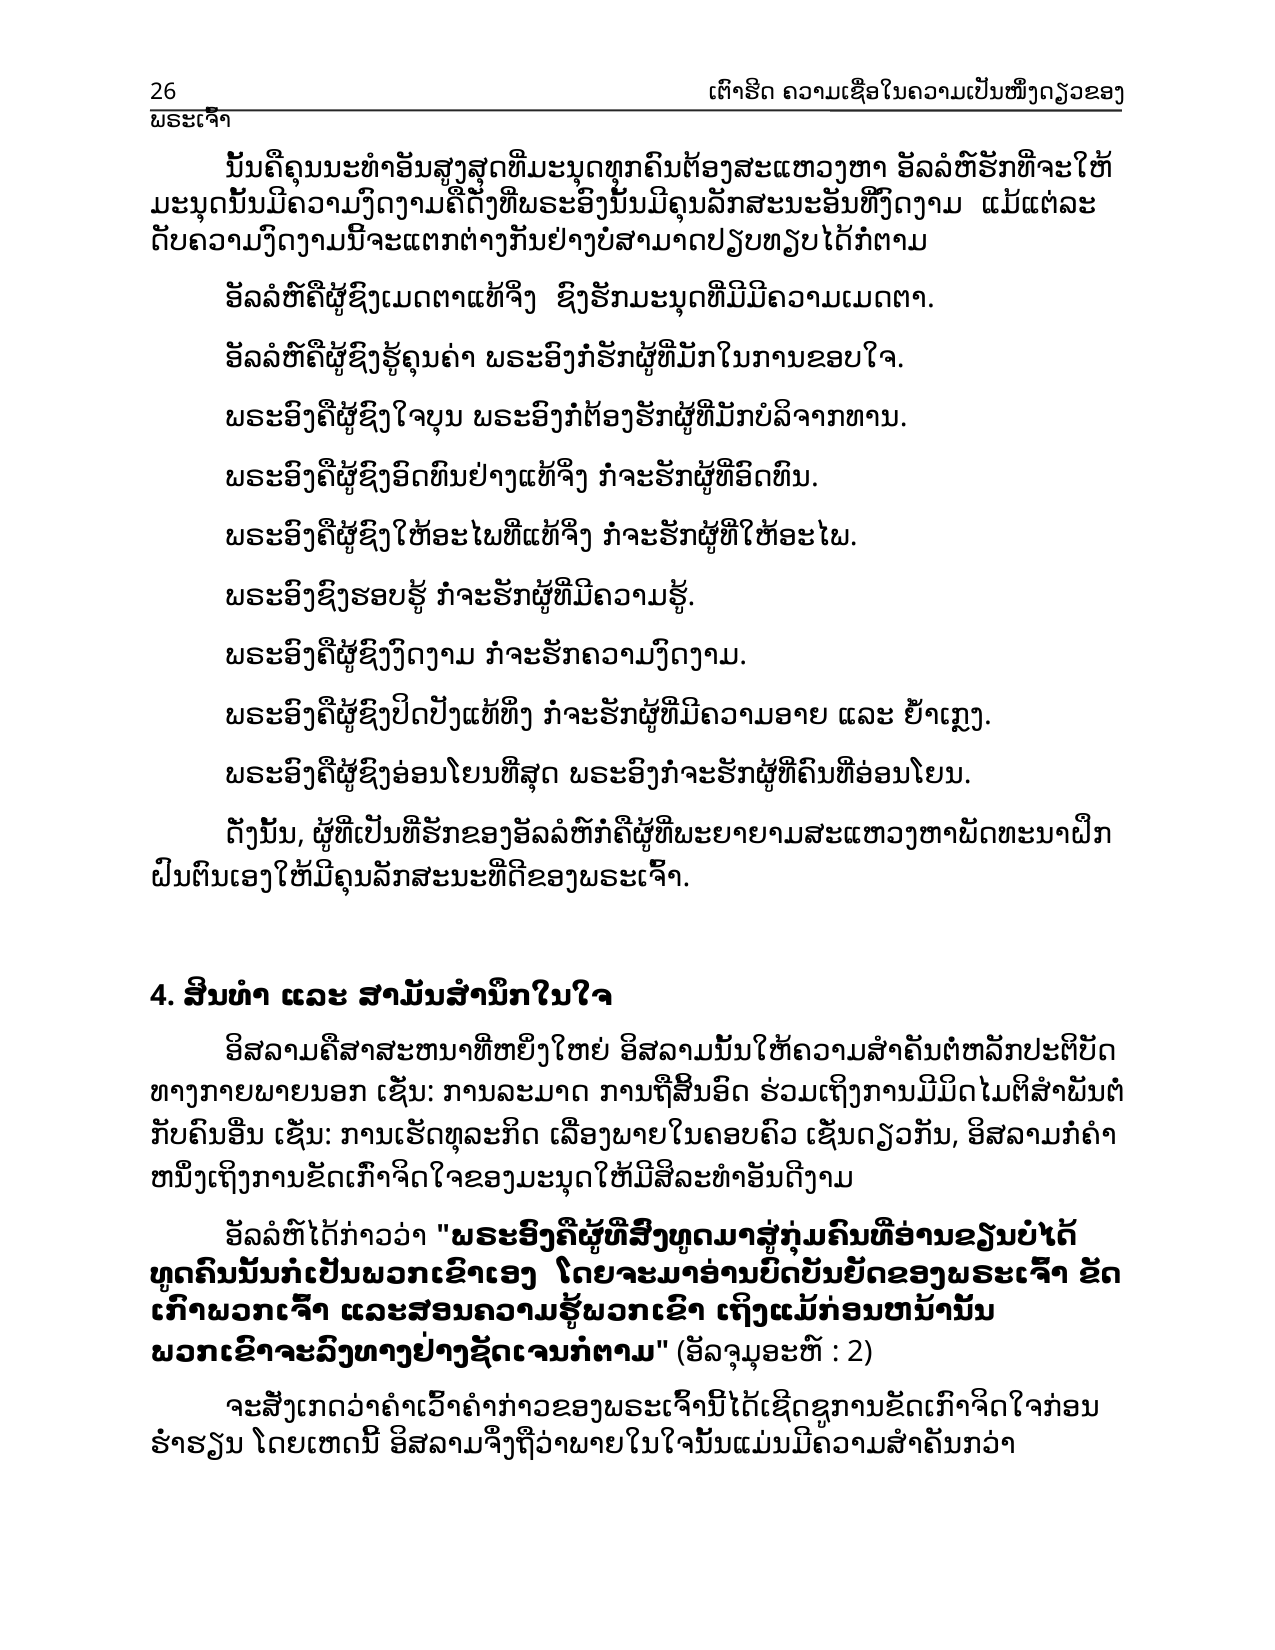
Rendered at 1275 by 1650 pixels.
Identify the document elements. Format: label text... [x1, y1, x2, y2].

text ດັ່ງນັ້ນ, ຜູ້ທີ່ເປັນທີ່ຮັກຂອງອັລລໍຫ໌ກໍ່ຄືຜູ້ທີ່ພະຍາຍາມສະແຫວງຫາພັດທະນາຝຶກຝົນຕົນເອງໃຫ້ມີຄຸນລັກສະນະທີ່ດີຂອງພຣະເຈົ້າ. [150, 812, 1125, 894]
text ນັ້ນຄືຄຸນນະທຳອັນສູງສຸດທີ່ມະນຸດທຸກຄົນຕ້ອງສະແຫວງຫາ ອັລລໍຫ໌ຮັກທີ່ຈະໃຫ້ມະນຸດນັ້ນມີຄວາມງົດງາມຄືດັ່ງທີ່ພຣະອົງນັ້ນມີຄຸນລັກສະນະອັນທີ່ງົດງາມ ແມ້ແຕ່ລະດັບຄວາມງົດງາມນີ້ຈະແຕກຕ່າງກັນຢ່າງບໍ່ສາມາດປຽບທຽບໄດ້ກໍ່ຕາມ [150, 150, 1125, 257]
text ພຣະອົງຄືຜູ້ຊົງງົດງາມ ກໍ່ຈະຮັກຄວາມງົດງາມ. [150, 633, 1125, 673]
text ອັລລໍຫ໌ຄືຜູ້ຊົງເມດຕາແທ້ຈິ່ງ ຊົງຮັກມະນຸດທີ່ມີມີຄວາມເມດຕາ. [150, 277, 1125, 316]
text 4. ສິນທຳ ແລະ ສາມັນສຳນຶກໃນໃຈ [150, 974, 1125, 1013]
text ພຣະອົງຄືຜູ້ຊົງອົດທົນຢ່າງແທ້ຈິ່ງ ກໍ່ຈະຮັກຜູ້ທີ່ອົດທົນ. [150, 455, 1125, 495]
text ອັລລໍຫ໌ໄດ້ກ່າວວ່າ "ພຣະອົງຄືຜູ້ທີ່ສົ່ງທູດມາສູ່ກຸ່ມຄົນທີ່ອ່ານຂຽນບໍ່ໄດ້ ທູດຄົນນັ້ນກໍ່ເປັນພວກເຂົາເອງ ໂດຍຈະມາອ່ານບົດບັນຍັດຂອງພຣະເຈົ້າ ຂັດເກົາພວກເຈົ້າ ແລະສອນຄວາມຮູ້ພວກເຂົາ ເຖິງແມ້ກ່ອນຫນ້ານັ້ນ ພວກເຂົາຈະລົງທາງຢ່າງຊັດເຈນກໍ່ຕາມ" (ອັລຈຸມຸອະຫ໌ : 2) [150, 1214, 1125, 1369]
text ພຣະອົງຊົງຮອບຮູ້ ກໍ່ຈະຮັກຜູ້ທີ່ມີຄວາມຮູ້. [150, 574, 1125, 614]
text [150, 1389, 1125, 1460]
text ພຣະອົງຄືຜູ້ຊົງອ່ອນໂຍນທີ່ສຸດ ພຣະອົງກໍ່ຈະຮັກຜູ້ທີ່ຄົນທີ່ອ່ອນໂຍນ. [150, 752, 1125, 792]
text ອິສລາມຄືສາສະຫນາທີ່ຫຍິ່ງໃຫຍ່ ອິສລາມນັ້ນໃຫ້ຄວາມສຳຄັນຕໍ່ຫລັກປະຕິບັດທາງກາຍພາຍນອກ ເຊັ່ນ: ການລະມາດ ການຖືສິ້ນອົດ ຮ່ວມເຖິງການມີມິດໄມຕິສຳພັນຕໍ່ກັບຄົນອື່ນ ເຊັ່ນ: ການເຮັດທຸລະກິດ ເລື່ອງພາຍໃນຄອບຄົວ ເຊັ່ນດຽວກັນ, ອິສລາມກໍ່ຄຳຫນຶ່ງເຖິງການຂັດເກົ່າຈິດໃຈຂອງມະນຸດໃຫ້ມີສິລະທຳອັນດີງາມ [150, 1033, 1125, 1194]
text ພຣະອົງຄືຜູ້ຊົງໃຈບຸນ ພຣະອົງກໍ່ຕ້ອງຮັກຜູ້ທີ່ມັກບໍລິຈາກທານ. [150, 396, 1125, 435]
text ອັລລໍຫ໌ຄືຜູ້ຊົງຮູ້ຄຸນຄ່າ ພຣະອົງກໍ່ຮັກຜູ້ທີ່ມັກໃນການຂອບໃຈ. [150, 336, 1125, 376]
text ພຣະອົງຄືຜູ້ຊົງປິດປັງແທ້ທິ່ງ ກໍ່ຈະຮັກຜູ້ທີ່ມີຄວາມອາຍ ແລະ ຍ້ຳເກຼງ. [150, 693, 1125, 733]
text ພຣະອົງຄືຜູ້ຊົງໃຫ້ອະໄພທີ່ແທ້ຈິ່ງ ກໍ່ຈະຮັກຜູ້ທີ່ໃຫ້ອະໄພ. [150, 514, 1125, 554]
